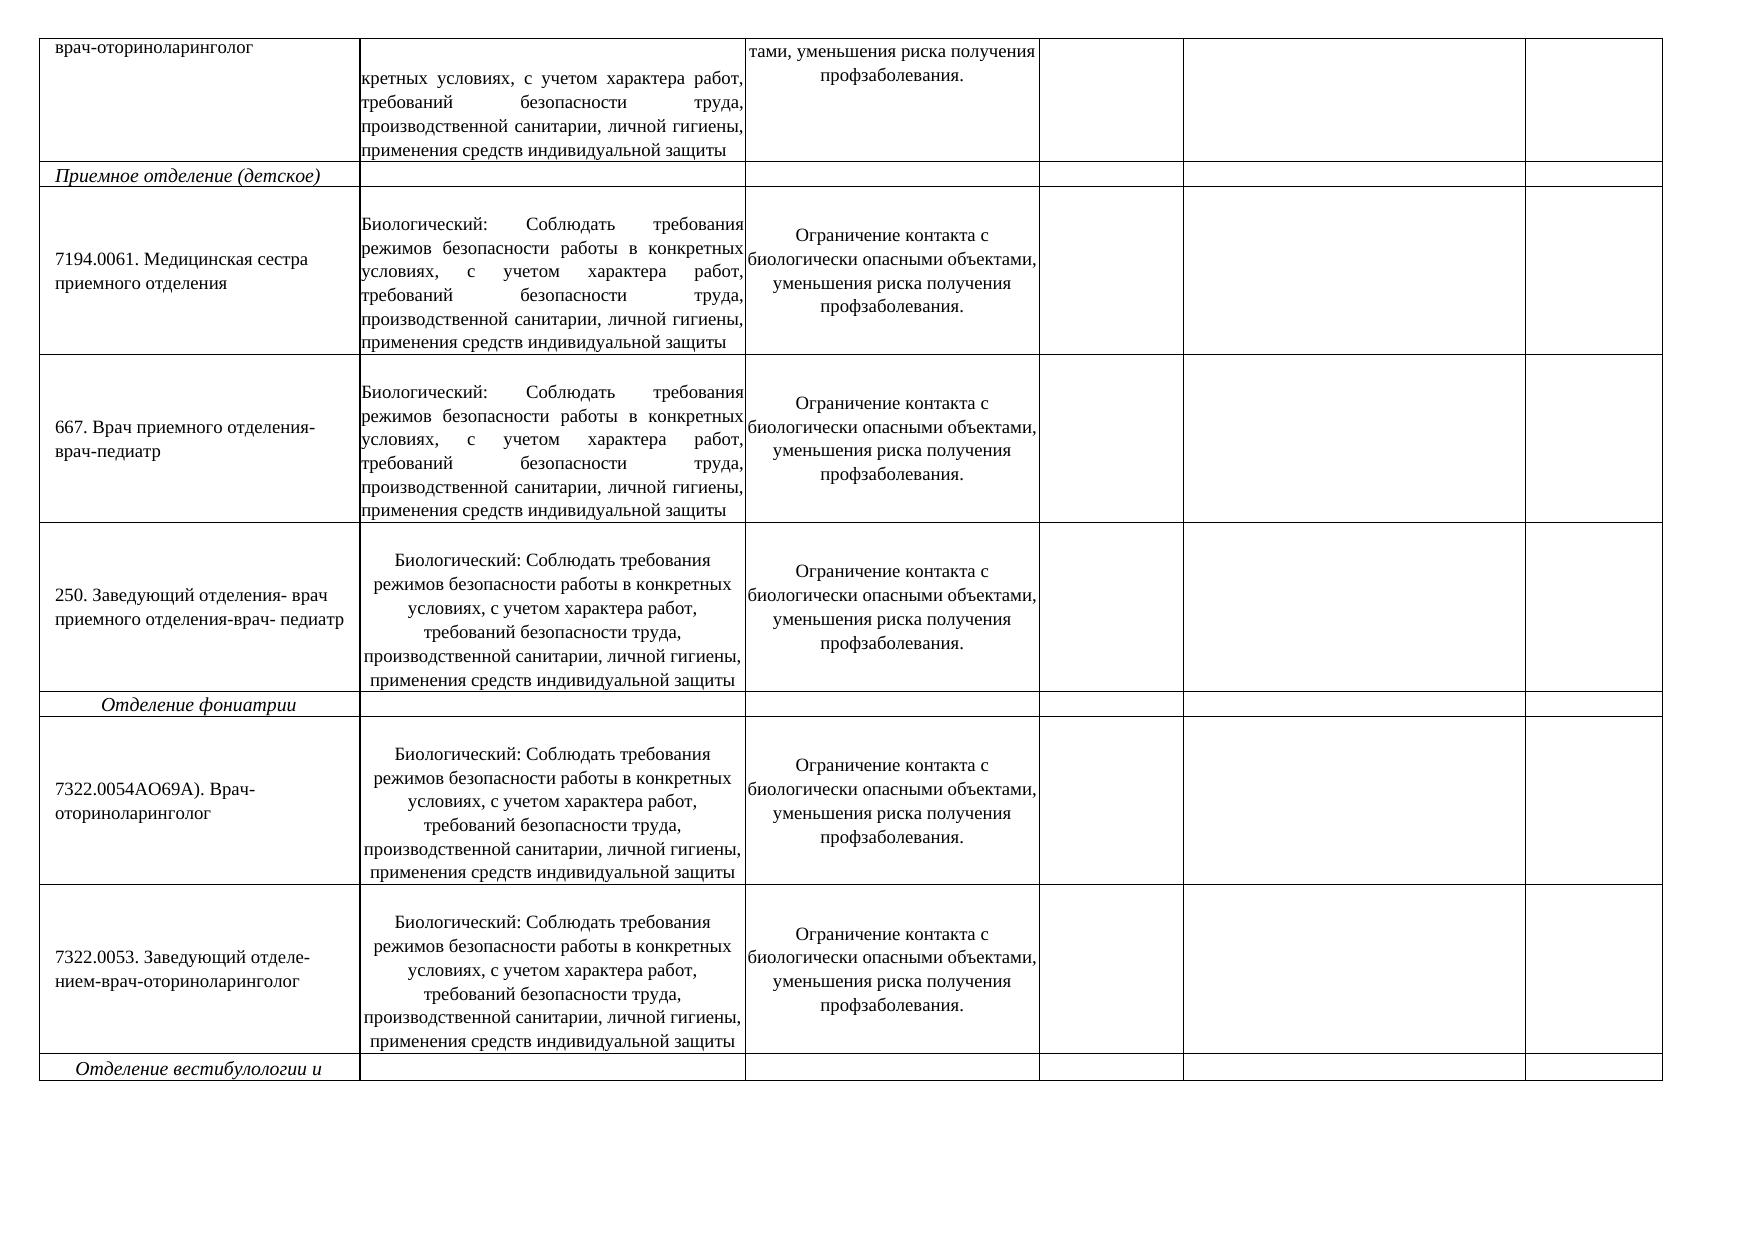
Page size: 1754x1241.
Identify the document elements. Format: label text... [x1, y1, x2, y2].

table_cell 7322.0053. Заведующий отделе- нием-врач-оториноларинголог [40, 885, 359, 1053]
table_cell [1526, 885, 1662, 1053]
table_cell [746, 1054, 1039, 1080]
table_cell Ограничение контакта с биологически опасными объектами, уменьшения риска получения профзаболевания. [746, 187, 1039, 353]
table_cell [1184, 162, 1525, 186]
table_cell [361, 692, 745, 716]
table_cell [1184, 355, 1525, 522]
table_header врач-оториноларинголог [40, 39, 359, 161]
table_cell [1040, 162, 1183, 186]
table_cell Отделение фониатрии [40, 692, 359, 716]
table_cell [746, 885, 1039, 1053]
table_cell [1184, 717, 1525, 883]
table_cell [1040, 187, 1183, 353]
table_cell [1526, 355, 1662, 522]
table_cell 667. Врач приемного отделения- врач-педиатр [40, 355, 359, 522]
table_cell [361, 885, 745, 1053]
table_cell Отделение вестибулологии и [40, 1054, 359, 1080]
table_cell [1040, 1054, 1183, 1080]
table_cell [1040, 355, 1183, 522]
table_cell [746, 162, 1039, 186]
table_cell 7322.0054АО69А). Врач- оториноларинголог [40, 717, 359, 883]
table_cell 250. Заведующий отделения- врач приемного отделения-врач- педиатр [40, 523, 359, 691]
table_cell Ограничение контакта с биологически опасными объектами, уменьшения риска получения профзаболевания. [746, 717, 1039, 883]
table_cell [1526, 523, 1662, 691]
table_header [1526, 39, 1662, 161]
table_cell [361, 1054, 745, 1080]
table_cell [1184, 1054, 1525, 1080]
table_cell [1040, 692, 1183, 716]
table_cell [1040, 717, 1183, 883]
table_cell [1526, 187, 1662, 353]
table_cell [1184, 187, 1525, 353]
table_cell [1526, 717, 1662, 883]
table_cell [1184, 692, 1525, 716]
table_cell Ограничение контакта с биологически опасными объектами, уменьшения риска получения профзаболевания. [746, 355, 1039, 522]
table_cell [1040, 885, 1183, 1053]
table_cell [1526, 1054, 1662, 1080]
table_cell Ограничение контакта с биологически опасными объектами, уменьшения риска получения профзаболевания. [746, 523, 1039, 691]
table_cell [1040, 523, 1183, 691]
table_header кретных условиях, с учетом характера работ, требований безопасности труда, производственной санитарии, личной гигиены, применения средств индивидуальной защиты [361, 39, 745, 161]
table_cell [746, 692, 1039, 716]
table_cell 7194.0061. Медицинская сестра приемного отделения [40, 187, 359, 353]
table_header тами, уменьшения риска получения профзаболевания. [746, 39, 1039, 161]
table_header [1040, 39, 1183, 161]
table_cell [1184, 523, 1525, 691]
table_cell [361, 162, 745, 186]
table_header [1184, 39, 1525, 161]
table_cell [1184, 885, 1525, 1053]
table_cell [1526, 692, 1662, 716]
table_cell Приемное отделение (детское) [40, 162, 359, 186]
table_cell [1526, 162, 1662, 186]
